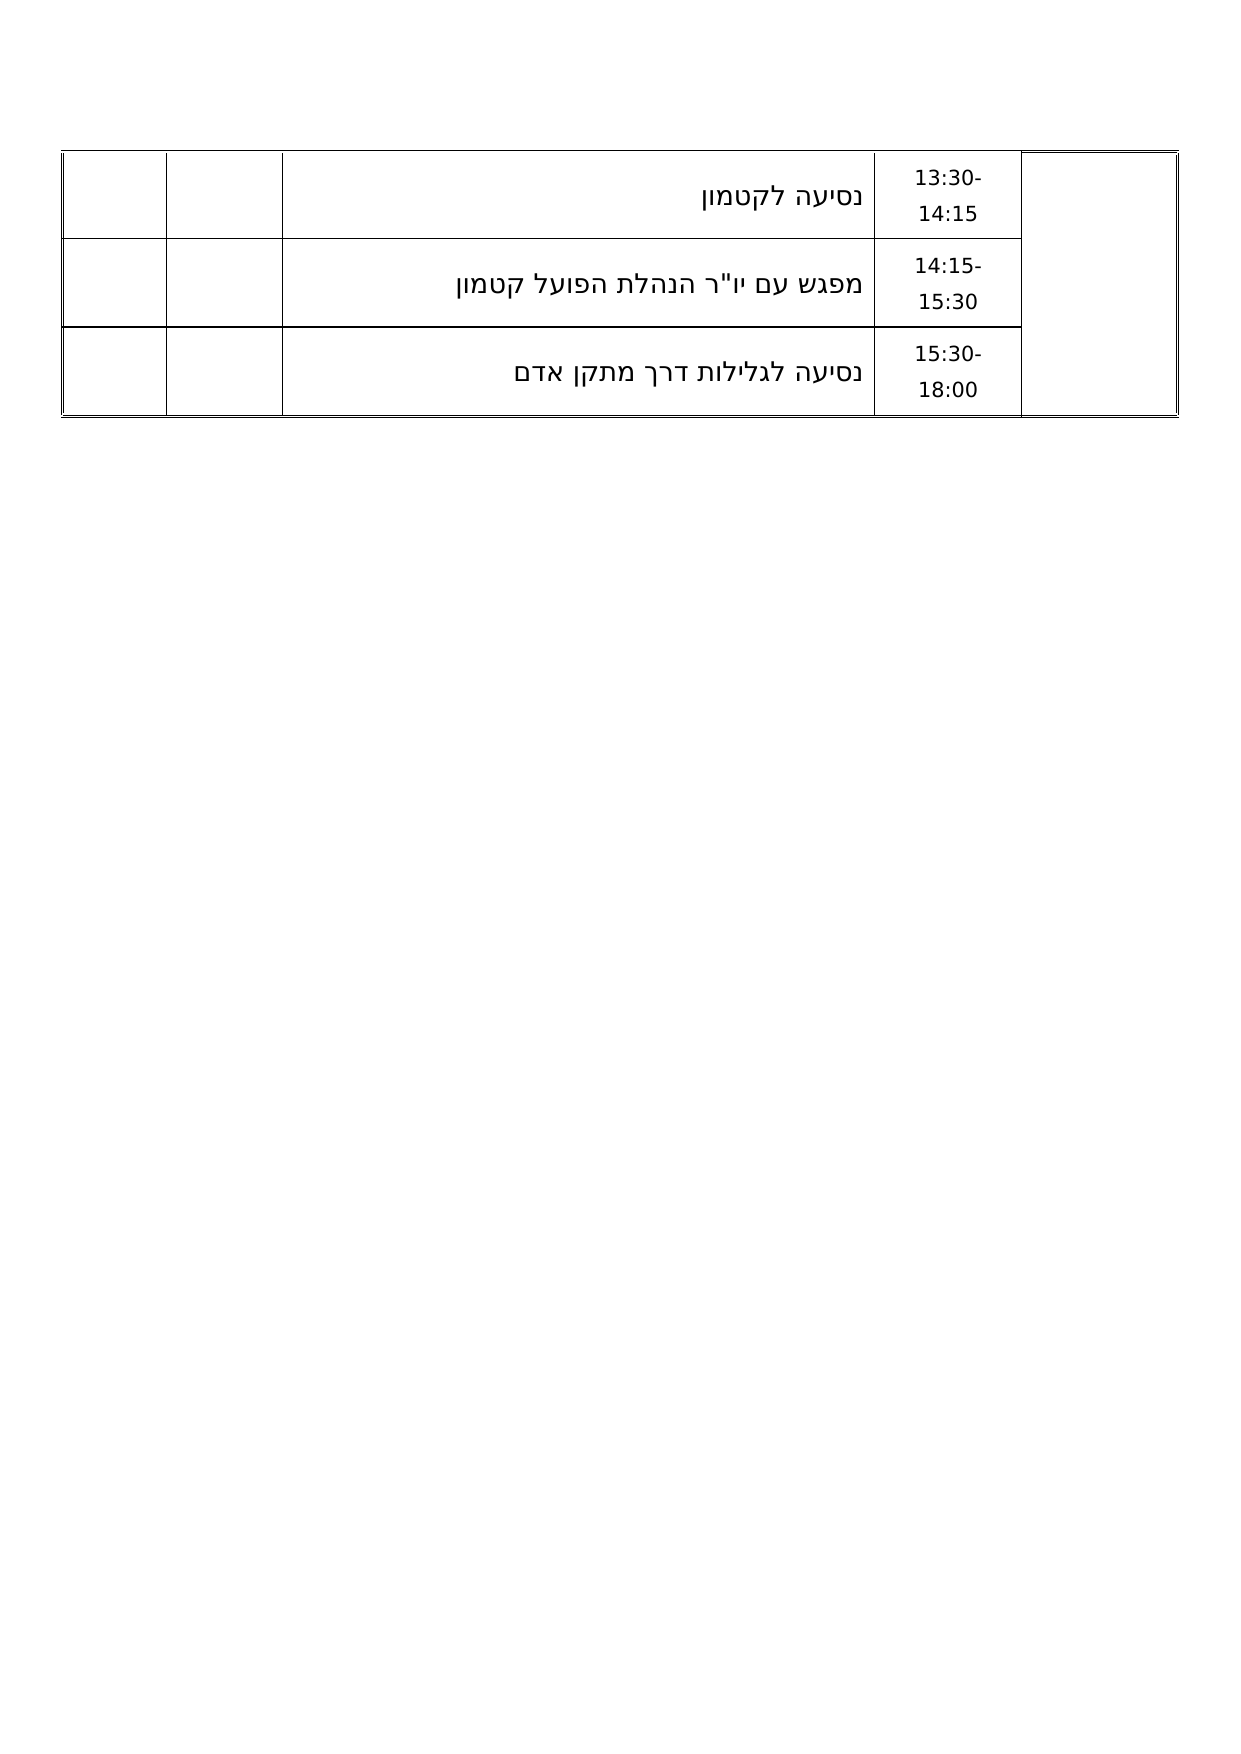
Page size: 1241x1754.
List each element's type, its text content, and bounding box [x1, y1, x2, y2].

table_cell [167, 239, 282, 326]
table_cell [167, 328, 282, 415]
table_cell [64, 239, 166, 326]
table_cell [63, 151, 166, 238]
table_cell 14:15-15:30 [875, 239, 1021, 326]
table_cell נסיעה לקטמון [283, 151, 875, 238]
table_cell מפגש עם יו"ר הנהלת הפועל קטמון [283, 239, 874, 326]
table_cell [166, 151, 283, 238]
table_cell נסיעה לגלילות דרך מתקן אדם [283, 328, 874, 415]
table_cell [63, 328, 166, 415]
table_cell 15:30-18:00 [875, 328, 1021, 415]
table_cell 13:30-14:15 [875, 151, 1021, 238]
